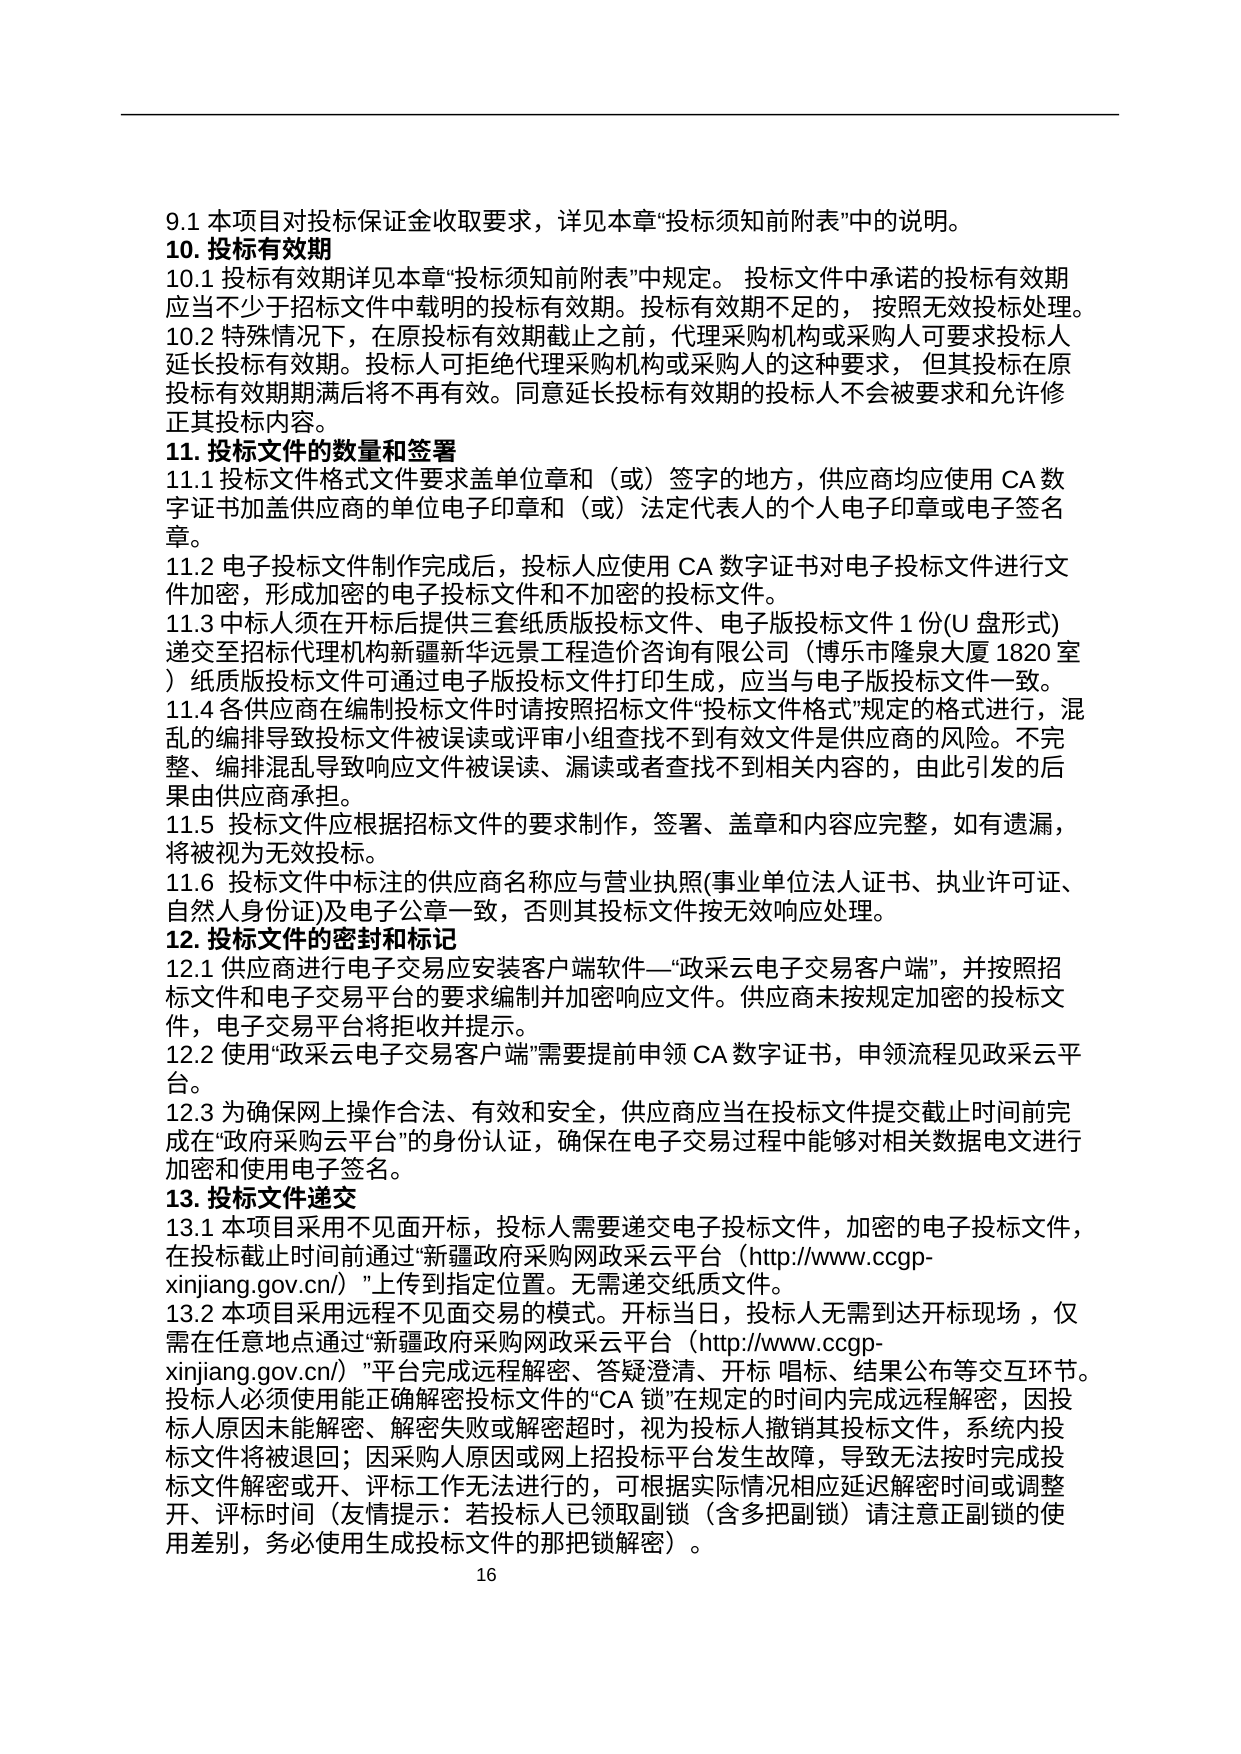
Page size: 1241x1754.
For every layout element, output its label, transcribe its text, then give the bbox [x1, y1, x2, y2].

text 11.5 投标文件应根据招标文件的要求制作，签署、盖章和内容应完整，如有遗漏，将被视为无效投标。 [165, 810, 1087, 868]
text 11.3中标人须在开标后提供三套纸质版投标文件、电子版投标文件1份(U 盘形式) 递交至招标代理机构新疆新华远景工程造价咨询有限公司（博乐市隆泉大厦1820室 ）纸质版投标文件可通过电子版投标文件打印生成，应当与电子版投标文件一致。 [165, 609, 1087, 695]
text 10.2 特殊情况下，在原投标有效期截止之前，代理采购机构或采购人可要求投标人延长投标有效期。投标人可拒绝代理采购机构或采购人的这种要求， 但其投标在原投标有效期期满后将不再有效。同意延长投标有效期的投标人不会被要求和允许修正其投标内容。 [165, 322, 1087, 437]
text 13.2 本项目采用远程不见面交易的模式。开标当日，投标人无需到达开标现场 ，仅需在任意地点通过“新疆政府采购网政采云平台（http://www.ccgp-xinjiang.gov.cn/）”平台完成远程解密、答疑澄清、开标 唱标、结果公布等交互环节。投标人必须使用能正确解密投标文件的“CA 锁”在规定的时间内完成远程解密，因投标人原因未能解密、解密失败或解密超时，视为投标人撤销其投标文件，系统内投标文件将被退回；因采购人原因或网上招投标平台发生故障，导致无法按时完成投标文件解密或开、评标工作无法进行的，可根据实际情况相应延迟解密时间或调整开、评标时间（友情提示：若投标人已领取副锁（含多把副锁）请注意正副锁的使用差别，务必使用生成投标文件的那把锁解密）。 [165, 1299, 1087, 1558]
text 10.1 投标有效期详见本章“投标须知前附表”中规定。 投标文件中承诺的投标有效期应当不少于招标文件中载明的投标有效期。投标有效期不足的， 按照无效投标处理。 [165, 264, 1087, 322]
text 10. 投标有效期 [165, 235, 1087, 264]
text 13.1 本项目采用不见面开标，投标人需要递交电子投标文件，加密的电子投标文件，在投标截止时间前通过“新疆政府采购网政采云平台（http://www.ccgp-xinjiang.gov.cn/）”上传到指定位置。无需递交纸质文件。 [165, 1213, 1087, 1299]
text 11.2 电子投标文件制作完成后，投标人应使用 CA 数字证书对电子投标文件进行文件加密，形成加密的电子投标文件和不加密的投标文件。 [165, 552, 1087, 609]
text 11.1投标文件格式文件要求盖单位章和（或）签字的地方，供应商均应使用 CA数字证书加盖供应商的单位电子印章和（或）法定代表人的个人电子印章或电子签名章。 [165, 465, 1087, 552]
text 9.1 本项目对投标保证金收取要求，详见本章“投标须知前附表”中的说明。 [165, 207, 1087, 235]
text 12.2 使用“政采云电子交易客户端”需要提前申领CA数字证书，申领流程见政采云平台。 [165, 1040, 1087, 1098]
text 13. 投标文件递交 [165, 1184, 1087, 1213]
text 11.6 投标文件中标注的供应商名称应与营业执照(事业单位法人证书、执业许可证、自然人身份证)及电子公章一致，否则其投标文件按无效响应处理。 [165, 868, 1087, 925]
text 11.4各供应商在编制投标文件时请按照招标文件“投标文件格式”规定的格式进行，混乱的编排导致投标文件被误读或评审小组查找不到有效文件是供应商的风险。不完整、编排混乱导致响应文件被误读、漏读或者查找不到相关内容的，由此引发的后果由供应商承担。 [165, 695, 1087, 810]
text 11. 投标文件的数量和签署 [165, 437, 1087, 465]
text 12. 投标文件的密封和标记 [165, 925, 1087, 954]
text 12.3 为确保网上操作合法、有效和安全，供应商应当在投标文件提交截止时间前完成在“政府采购云平台”的身份认证，确保在电子交易过程中能够对相关数据电文进行加密和使用电子签名。 [165, 1098, 1087, 1184]
text 12.1 供应商进行电子交易应安装客户端软件—“政采云电子交易客户端”，并按照招标文件和电子交易平台的要求编制并加密响应文件。供应商未按规定加密的投标文件，电子交易平台将拒收并提示。 [165, 954, 1087, 1040]
